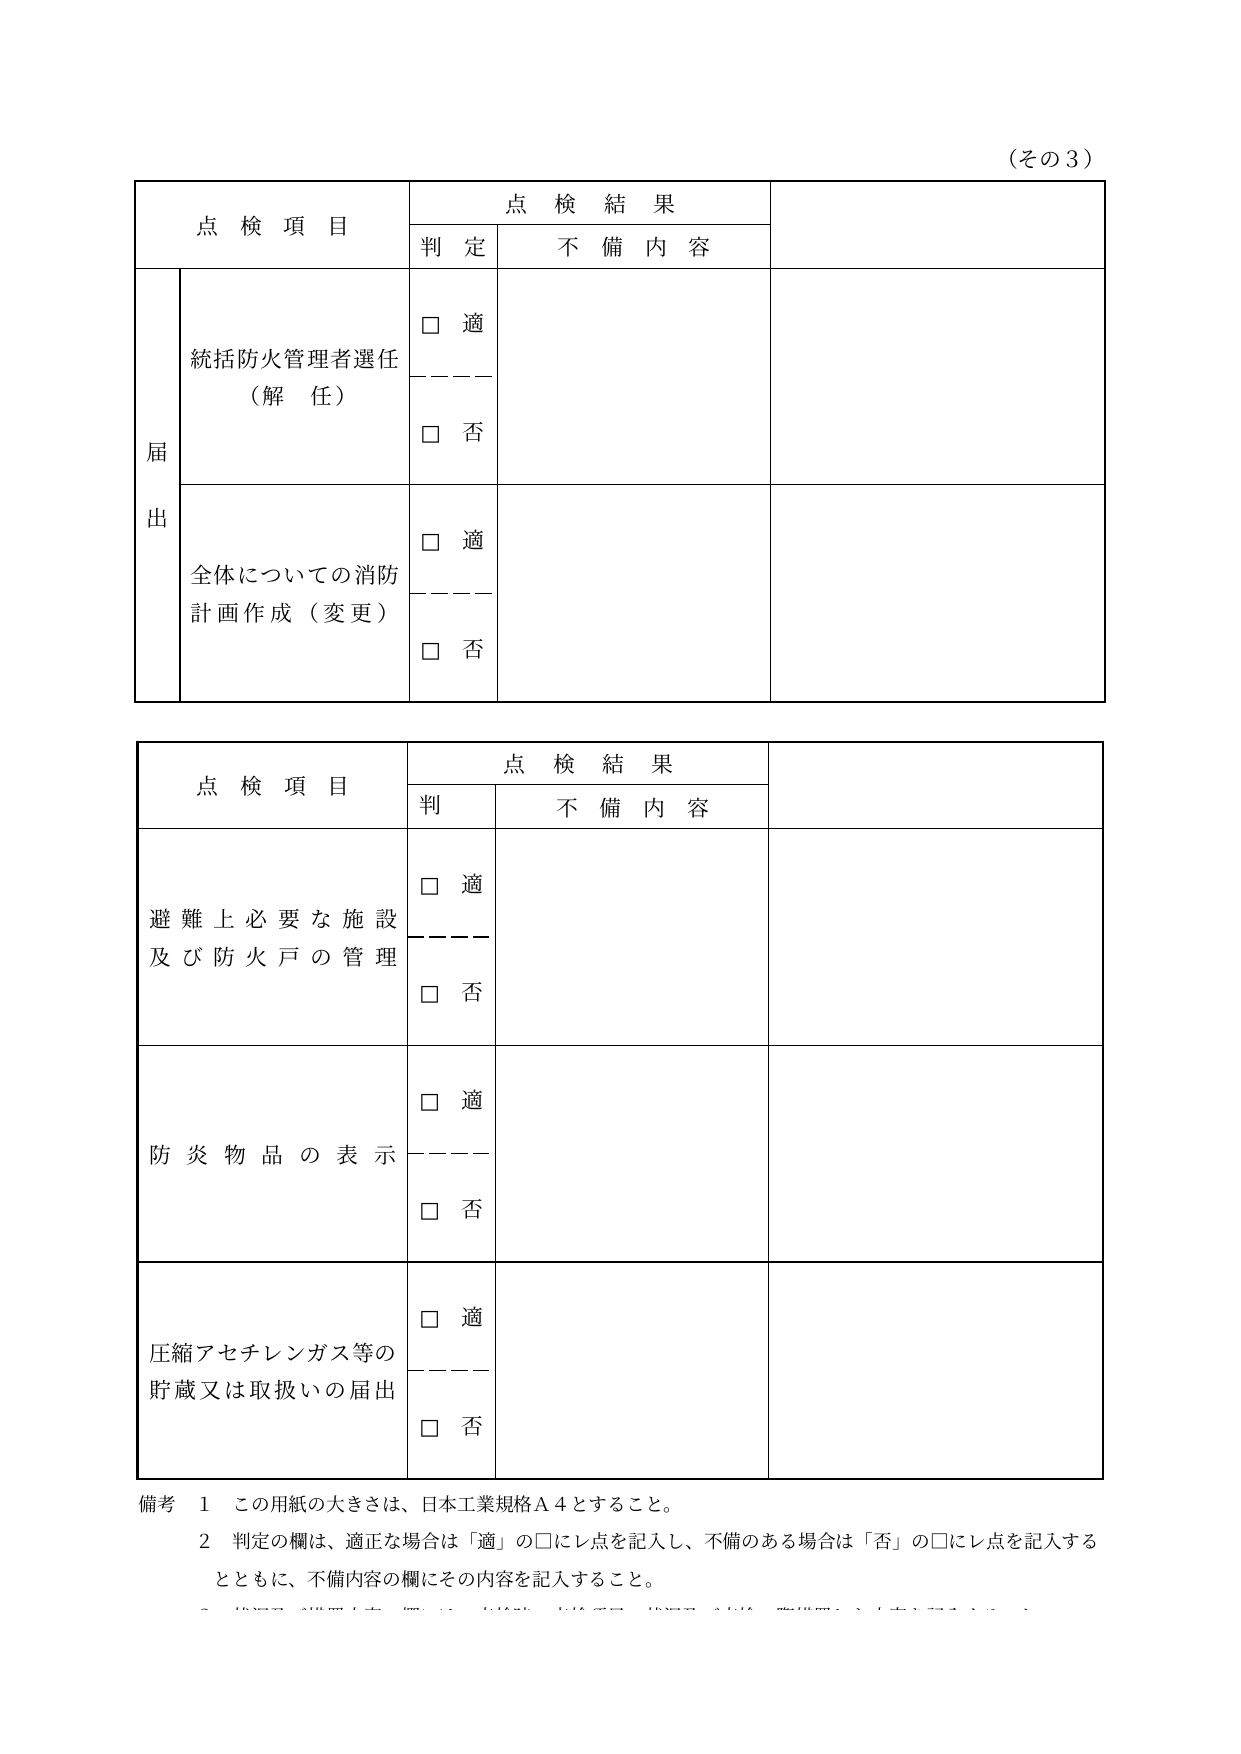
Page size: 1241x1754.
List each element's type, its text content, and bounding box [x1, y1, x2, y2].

table_cell [496, 829, 768, 1045]
table_cell [771, 485, 1104, 701]
table_cell 全体についての消防計画作成（変更） [181, 485, 409, 701]
table_cell [771, 182, 1104, 268]
table_cell 点 検 結 果 [410, 182, 770, 224]
table_cell 圧縮アセチレンガス等の 貯蔵又は取扱いの届出 [139, 1263, 407, 1478]
table_cell [769, 1263, 1102, 1478]
table_cell □ 否 [408, 1370, 495, 1478]
table_cell [498, 485, 770, 701]
table_cell □ 適 [408, 1046, 495, 1153]
table_cell [498, 269, 770, 484]
table_cell 判 定 [408, 785, 495, 828]
table_cell [769, 1046, 1102, 1261]
table_header 点 検 項 目 [139, 743, 407, 828]
table_cell □ 適 [408, 1263, 495, 1370]
table_header [769, 743, 1102, 828]
table_cell □ 否 [408, 1153, 495, 1261]
table_header （その３） [135, 136, 1105, 180]
table_cell □ 適 [410, 269, 497, 376]
table_cell 不 備 内 容 [498, 225, 770, 268]
table_cell 点 検 項 目 [136, 182, 409, 268]
table_cell [771, 269, 1104, 484]
table_cell 不 備 内 容 [496, 785, 768, 828]
table_header 点 検 結 果 [408, 743, 768, 784]
table_cell 備考 １ この用紙の大きさは、日本工業規格Ａ４とすること。 ２ 判定の欄は、適正な場合は「適」の□にレ点を記入し、不備のある場合は「否」の□にレ点を記入するとともに、不備内容の欄にその内容を記入すること。 ３ 状況及び措置内容の欄には、点検時の点検項目の状況及び点検の際措置した内容を記入すること。 ４ 該当のない点検項目については、状況及び措置内容の欄に「該当なし」と記入すること。 [138, 1480, 1103, 1609]
table_cell [496, 1046, 768, 1261]
table_cell 判 定 [410, 225, 497, 268]
table_cell 統括防火管理者選任 （解 任） [181, 269, 409, 484]
table_cell [496, 1263, 768, 1478]
table_cell □ 適 [410, 485, 497, 593]
table_cell [769, 829, 1102, 1045]
table_cell □ 適 [408, 829, 495, 936]
table_cell 避難上必要な施設 及び防火戸の管理 [139, 829, 407, 1045]
table_cell 届 出 [136, 269, 179, 701]
table_cell 防炎物品の表示 [139, 1046, 407, 1261]
table_cell □ 否 [410, 593, 497, 701]
table_cell □ 否 [408, 936, 495, 1045]
table_cell □ 否 [410, 376, 497, 484]
